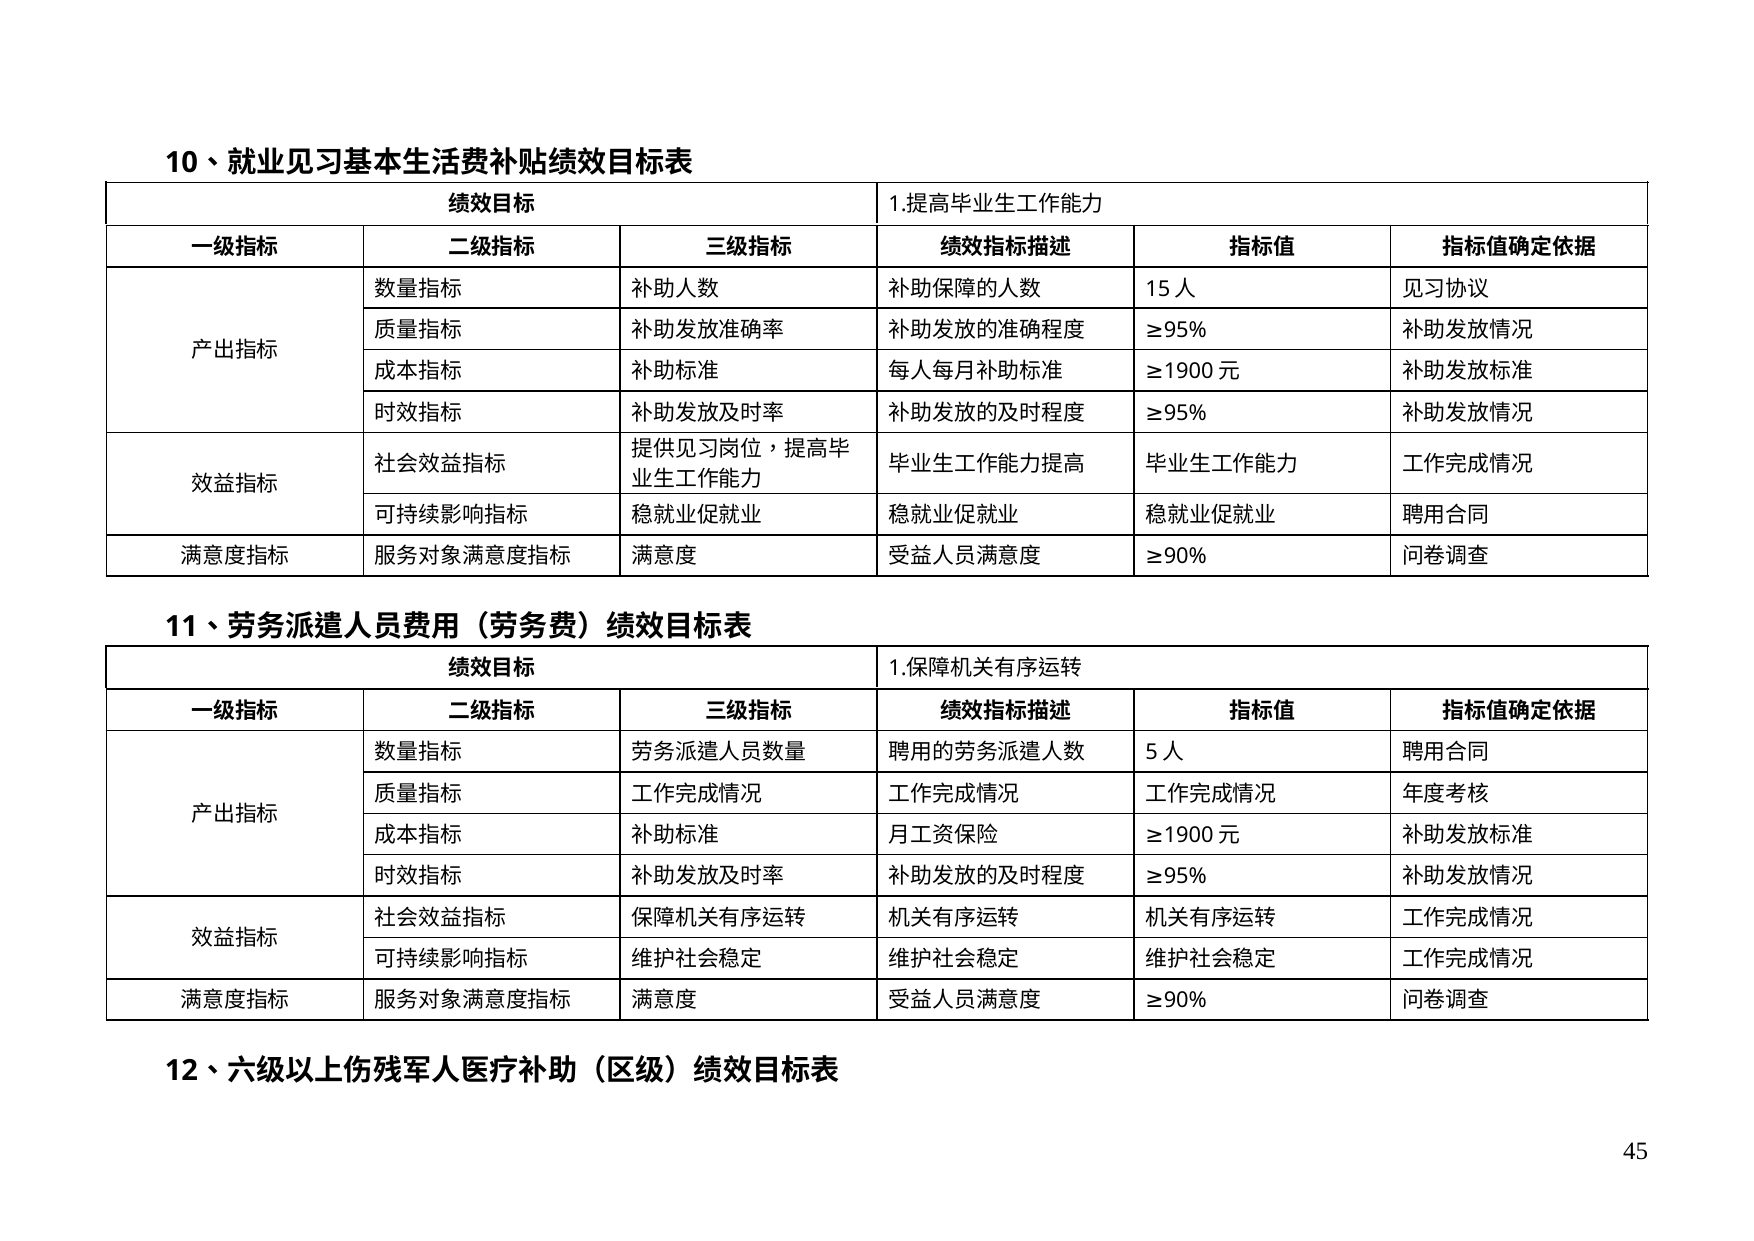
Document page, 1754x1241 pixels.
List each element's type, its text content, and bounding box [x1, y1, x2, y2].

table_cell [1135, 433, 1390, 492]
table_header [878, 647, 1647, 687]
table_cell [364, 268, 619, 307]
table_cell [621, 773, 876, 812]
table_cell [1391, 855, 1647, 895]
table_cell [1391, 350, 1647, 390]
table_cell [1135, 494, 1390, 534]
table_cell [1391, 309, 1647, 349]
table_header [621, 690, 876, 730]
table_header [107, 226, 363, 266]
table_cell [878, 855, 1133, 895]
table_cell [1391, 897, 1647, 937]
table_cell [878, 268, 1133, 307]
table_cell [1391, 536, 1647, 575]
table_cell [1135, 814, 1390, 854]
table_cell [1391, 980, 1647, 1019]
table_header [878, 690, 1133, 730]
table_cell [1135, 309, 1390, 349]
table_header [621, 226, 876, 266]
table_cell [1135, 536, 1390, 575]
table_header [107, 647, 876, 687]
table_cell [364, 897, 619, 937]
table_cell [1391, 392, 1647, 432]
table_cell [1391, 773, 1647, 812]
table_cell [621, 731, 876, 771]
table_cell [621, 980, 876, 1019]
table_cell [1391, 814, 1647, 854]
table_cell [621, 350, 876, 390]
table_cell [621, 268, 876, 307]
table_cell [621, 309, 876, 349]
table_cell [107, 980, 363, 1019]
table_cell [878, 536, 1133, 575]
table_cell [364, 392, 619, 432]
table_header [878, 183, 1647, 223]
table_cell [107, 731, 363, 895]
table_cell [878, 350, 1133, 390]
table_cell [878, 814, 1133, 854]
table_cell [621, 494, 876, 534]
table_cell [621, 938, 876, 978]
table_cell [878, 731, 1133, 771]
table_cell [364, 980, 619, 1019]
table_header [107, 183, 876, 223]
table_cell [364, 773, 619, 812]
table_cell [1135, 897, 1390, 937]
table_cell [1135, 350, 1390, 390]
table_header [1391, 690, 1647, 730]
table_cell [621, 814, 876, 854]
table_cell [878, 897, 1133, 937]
text 12、六级以上伤残军人医疗补助（区级）绩效目标表 [106, 1049, 1648, 1089]
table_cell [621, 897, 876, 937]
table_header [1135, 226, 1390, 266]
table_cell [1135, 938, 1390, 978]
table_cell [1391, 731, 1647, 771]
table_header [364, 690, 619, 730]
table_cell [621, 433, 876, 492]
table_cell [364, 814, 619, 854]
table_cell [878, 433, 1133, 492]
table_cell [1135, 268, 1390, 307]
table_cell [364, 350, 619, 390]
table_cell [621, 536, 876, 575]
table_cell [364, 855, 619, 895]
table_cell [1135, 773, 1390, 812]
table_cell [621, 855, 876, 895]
text 10、就业见习基本生活费补贴绩效目标表 [106, 142, 1648, 181]
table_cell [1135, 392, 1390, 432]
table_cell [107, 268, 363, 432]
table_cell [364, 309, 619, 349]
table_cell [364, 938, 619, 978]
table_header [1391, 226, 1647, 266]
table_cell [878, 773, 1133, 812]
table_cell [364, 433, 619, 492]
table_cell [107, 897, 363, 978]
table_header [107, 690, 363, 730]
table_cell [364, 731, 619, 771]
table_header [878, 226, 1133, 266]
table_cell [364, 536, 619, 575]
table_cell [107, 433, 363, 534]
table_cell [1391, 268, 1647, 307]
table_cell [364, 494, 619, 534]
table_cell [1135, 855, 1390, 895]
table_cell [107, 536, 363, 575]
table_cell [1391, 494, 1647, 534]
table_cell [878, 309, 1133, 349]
text 11、劳务派遣人员费用（劳务费）绩效目标表 [106, 606, 1648, 645]
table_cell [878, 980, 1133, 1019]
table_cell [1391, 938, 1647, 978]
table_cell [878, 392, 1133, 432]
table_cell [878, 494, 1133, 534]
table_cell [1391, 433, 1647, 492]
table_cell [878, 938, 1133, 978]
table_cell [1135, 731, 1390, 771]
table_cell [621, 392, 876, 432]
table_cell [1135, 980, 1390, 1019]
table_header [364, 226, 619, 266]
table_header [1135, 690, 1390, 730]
